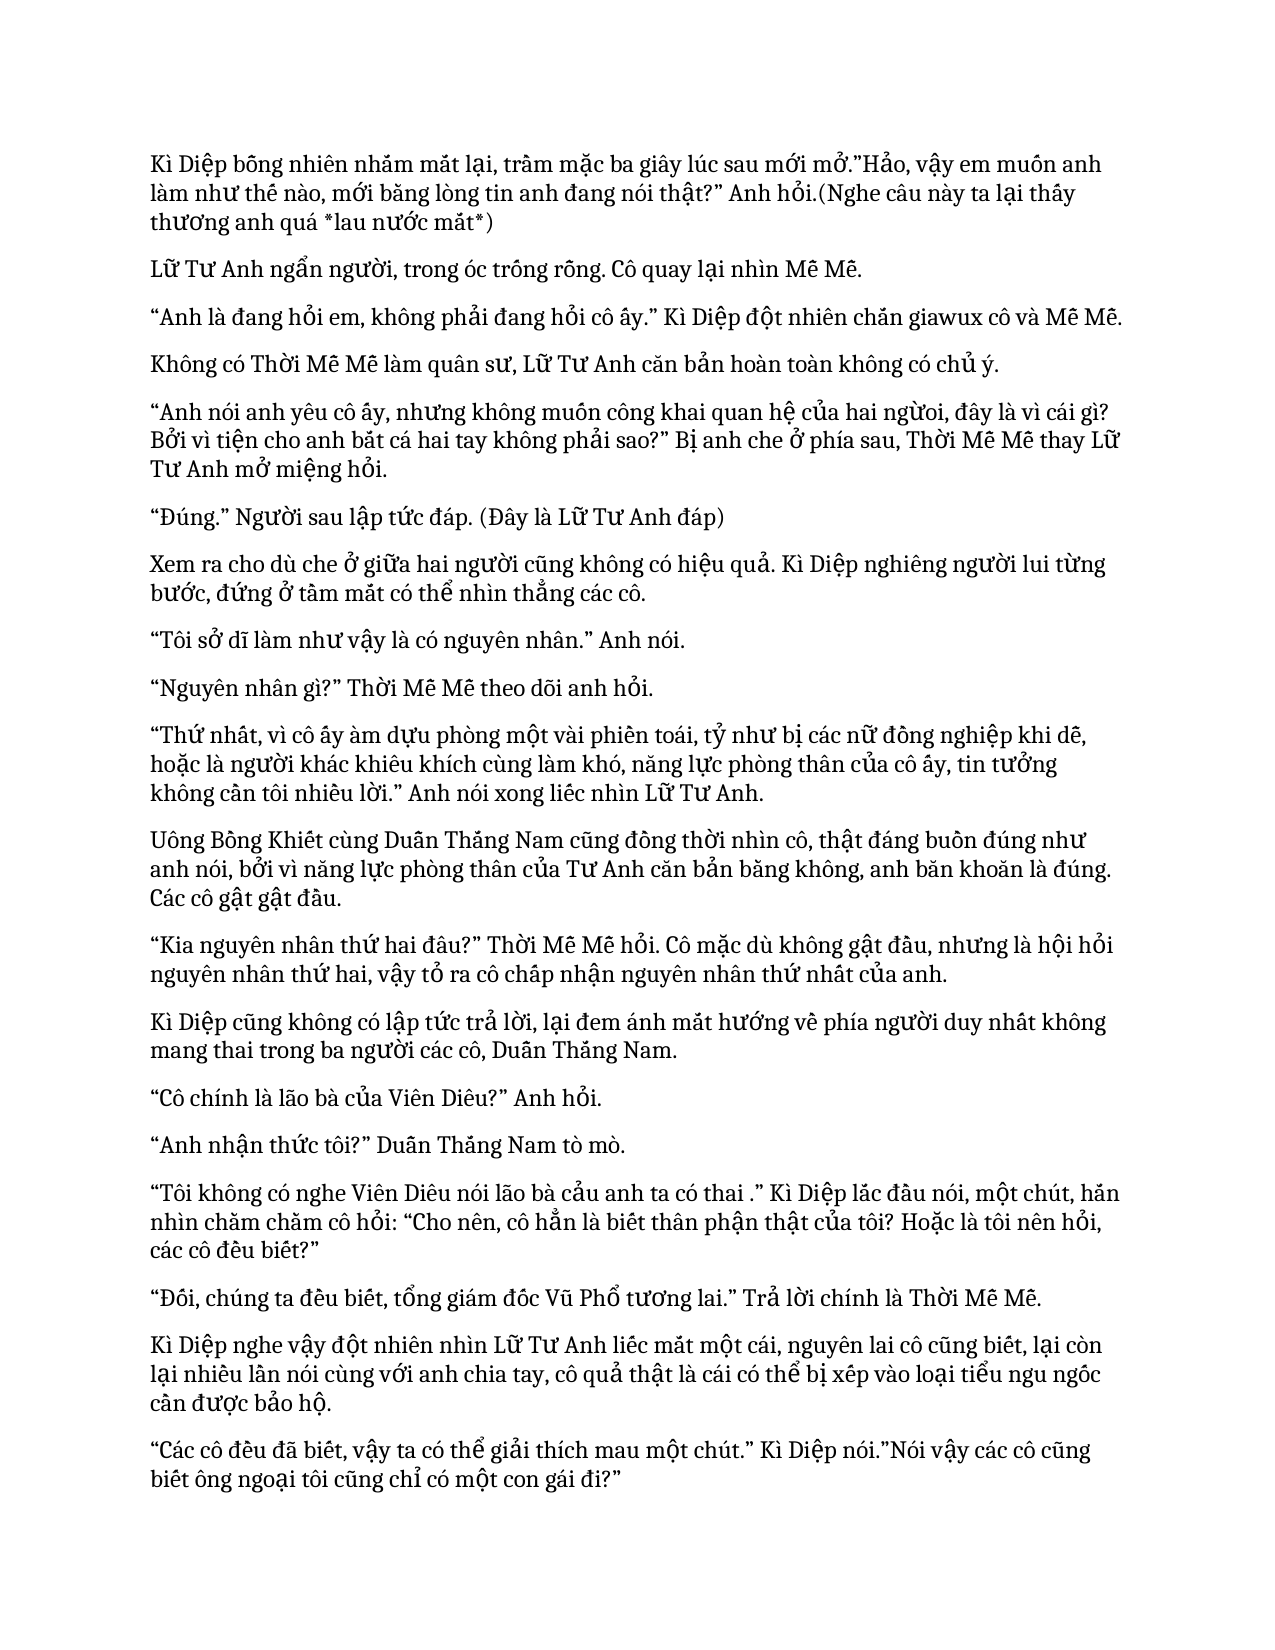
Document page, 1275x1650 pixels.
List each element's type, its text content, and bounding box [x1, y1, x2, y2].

text Không có Thời Mễ Mễ làm quân sư, Lữ Tư Anh căn bản hoàn toàn không có chủ ý. [150, 350, 1125, 379]
text “Đối, chúng ta đều biết, tổng giám đốc Vũ Phổ tương lai.” Trả lời chính là Thời Mễ Mễ. [150, 1284, 1125, 1312]
text “Tôi không có nghe Viên Diêu nói lão bà cảu anh ta có thai .” Kì Diệp lắc đầu nói, một chút, hắn nhìn chằm chằm cô hỏi: “Cho nên, cô hẳn là biết thân phận thật của tôi? Hoặc là tôi nên hỏi, các cô đều biết?” [150, 1179, 1125, 1265]
text Uông Bồng Khiết cùng Duẫn Thắng Nam cũng đồng thời nhìn cô, thật đáng buồn đúng như anh nói, bởi vì năng lực phòng thân của Tư Anh căn bản bằng không, anh băn khoăn là đúng. Các cô gật gật đầu. [150, 826, 1125, 912]
text “Anh nói anh yêu cô ấy, nhưng không muốn công khai quan hệ của hai ngừoi, đây là vì cái gì? Bởi vì tiện cho anh bắt cá hai tay không phải sao?” Bị anh che ở phía sau, Thời Mễ Mễ thay Lữ Tư Anh mở miệng hỏi. [150, 397, 1125, 484]
text Kì Diệp nghe vậy đột nhiên nhìn Lữ Tư Anh liếc mắt một cái, nguyên lai cô cũng biết, lại còn lại nhiều lần nói cùng với anh chia tay, cô quả thật là cái có thể bị xếp vào loại tiểu ngu ngốc cần được bảo hộ. [150, 1331, 1125, 1417]
text Lữ Tư Anh ngẩn người, trong óc trống rỗng. Cô quay lại nhìn Mễ Mễ. [150, 255, 1125, 284]
text “Cô chính là lão bà của Viên Diêu?” Anh hỏi. [150, 1084, 1125, 1112]
text Kì Diệp cũng không có lập tức trả lời, lại đem ánh mắt hướng về phía người duy nhất không mang thai trong ba người các cô, Duẫn Thắng Nam. [150, 1007, 1125, 1065]
text “Anh nhận thức tôi?” Duẫn Thắng Nam tò mò. [150, 1131, 1125, 1160]
text “Các cô đều đã biết, vậy ta có thể giải thích mau một chút.” Kì Diệp nói.”Nói vậy các cô cũng biết ông ngoại tôi cũng chỉ có một con gái đi?” [150, 1436, 1125, 1494]
text “Kia nguyên nhân thứ hai đâu?” Thời Mễ Mễ hỏi. Cô mặc dù không gật đầu, nhưng là hội hỏi nguyên nhân thứ hai, vậy tỏ ra cô chấp nhận nguyên nhân thứ nhất của anh. [150, 931, 1125, 989]
text “Nguyên nhân gì?” Thời Mễ Mễ theo dõi anh hỏi. [150, 674, 1125, 702]
text “Anh là đang hỏi em, không phải đang hỏi cô ấy.” Kì Diệp đột nhiên chắn giawux cô và Mễ Mễ. [150, 302, 1125, 331]
text Xem ra cho dù che ở giữa hai người cũng không có hiệu quả. Kì Diệp nghiêng người lui từng bước, đứng ở tầm mắt có thể nhìn thẳng các cô. [150, 550, 1125, 607]
text “Thứ nhất, vì cô ấy àm dựu phòng một vài phiền toái, tỷ như bị các nữ đồng nghiệp khi dễ, hoặc là người khác khiêu khích cùng làm khó, năng lực phòng thân của cô ấy, tin tưởng không cần tôi nhiều lời.” Anh nói xong liếc nhìn Lữ Tư Anh. [150, 721, 1125, 807]
text “Đúng.” Người sau lập tức đáp. (Đây là Lữ Tư Anh đáp) [150, 502, 1125, 531]
text Kì Diệp bỗng nhiên nhắm mắt lại, trầm mặc ba giây lúc sau mới mở.”Hảo, vậy em muốn anh làm như thế nào, mới bằng lòng tin anh đang nói thật?” Anh hỏi.(Nghe câu này ta lại thấy thương anh quá *lau nước mắt*) [150, 150, 1125, 236]
text “Tôi sở dĩ làm như vậy là có nguyên nhân.” Anh nói. [150, 626, 1125, 655]
